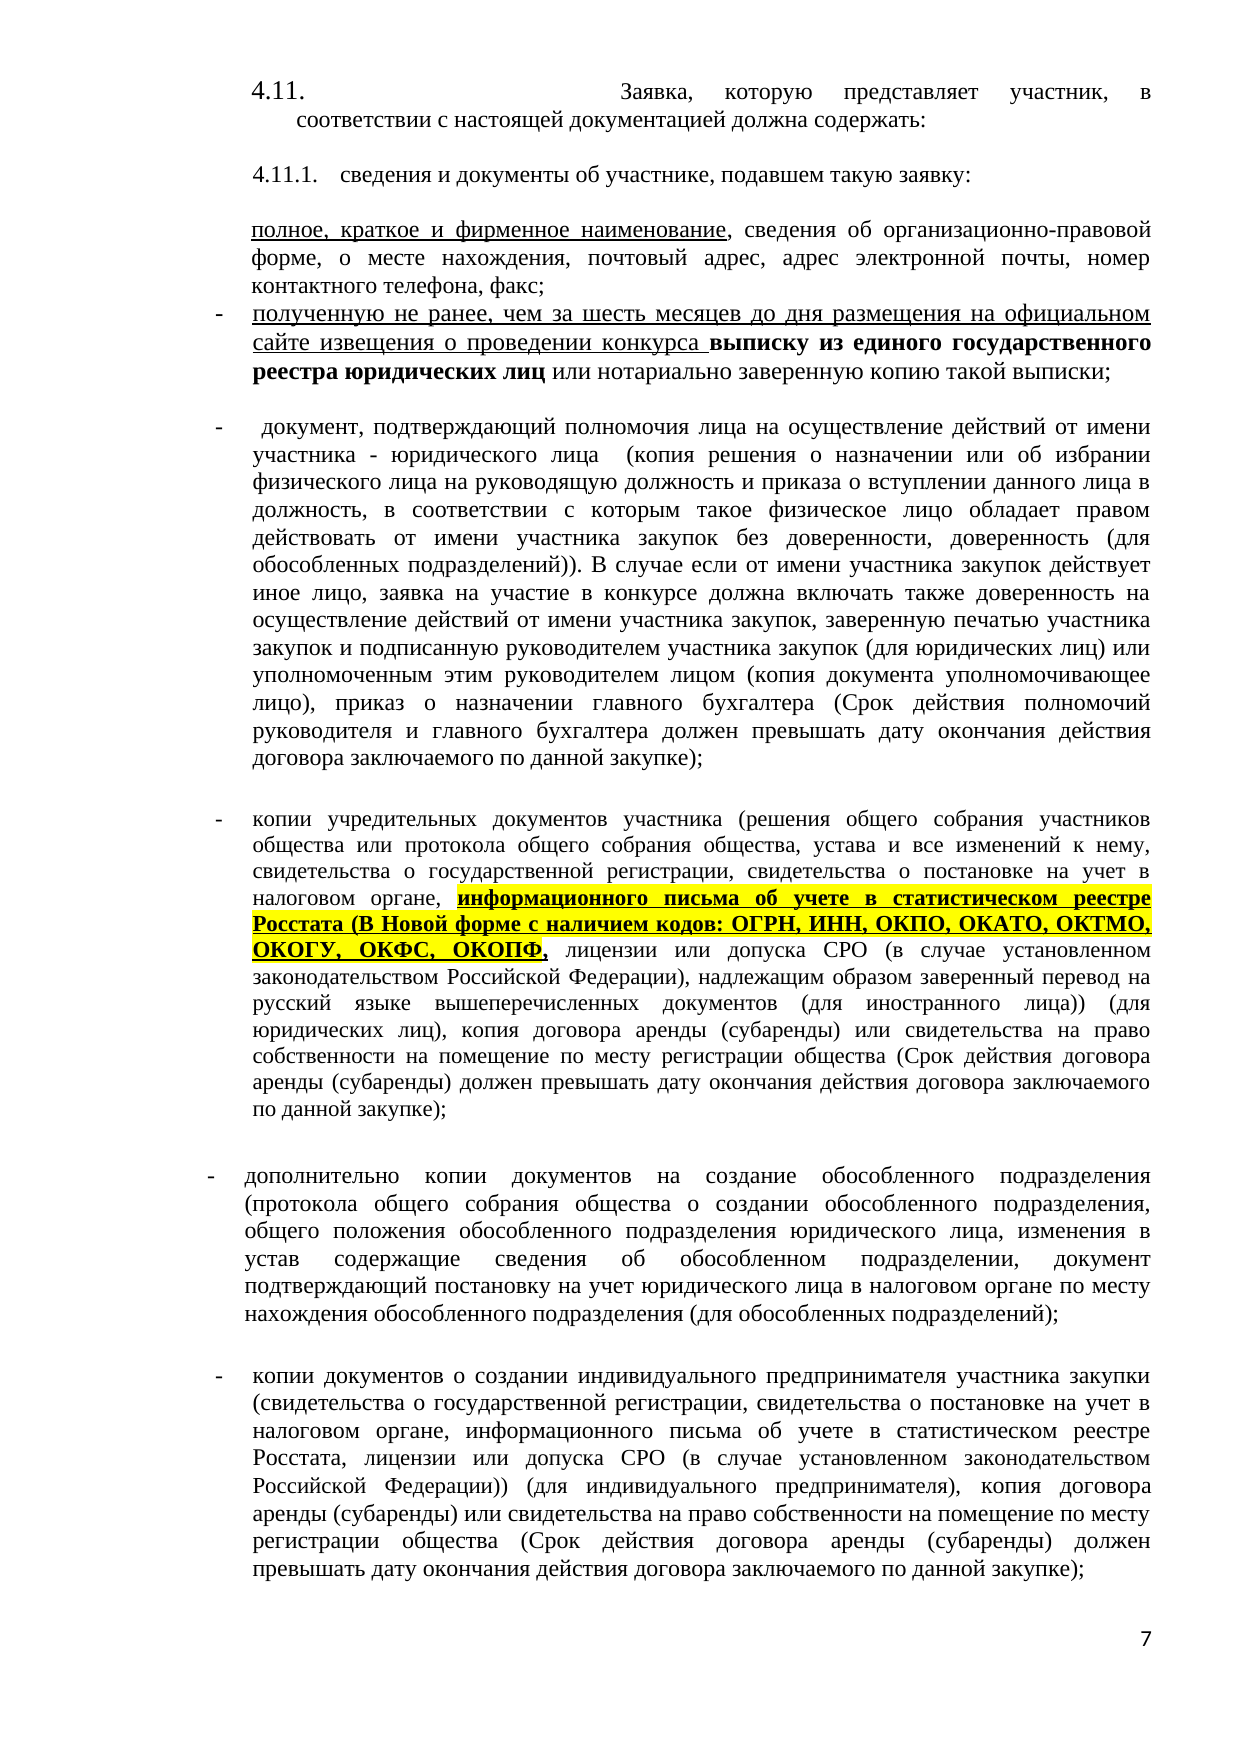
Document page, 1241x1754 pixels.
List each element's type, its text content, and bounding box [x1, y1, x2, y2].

list копии учредительных документов участника (решения общего собрания участников общества или протокола общего собрания общества, устава и все изменений к нему, свидетельства о государственной регистрации, свидетельства о постановке на учет в налоговом органе, информационного письма об учете в статистическом реестре Росстата (В Новой форме с наличием кодов: ОГРН, ИНН, ОКПО, ОКАТО, ОКТМО, ОКОГУ, ОКФС, ОКОПФ, лицензии или допуска СРО (в случае установленном законодательством Российской Федерации), надлежащим образом заверенный перевод на русский языке вышеперечисленных документов (для иностранного лица)) (для юридических лиц), копия договора аренды (субаренды) или свидетельства на право собственности на помещение по месту регистрации общества (Срок действия договора аренды (субаренды) должен превышать дату окончания действия договора заключаемого по данной закупке); [215, 805, 1152, 1121]
list копии документов о создании индивидуального предпринимателя участника закупки (свидетельства о государственной регистрации, свидетельства о постановке на учет в налоговом органе, информационного письма об учете в статистическом реестре Росстата, лицензии или допуска СРО (в случае установленном законодательством Российской Федерации)) (для индивидуального предпринимателя), копия договора аренды (субаренды) или свидетельства на право собственности на помещение по месту регистрации общества (Срок действия договора аренды (субаренды) должен превышать дату окончания действия договора заключаемого по данной закупке); [215, 1361, 1152, 1581]
list полученную не ранее, чем за шесть месяцев до дня размещения на официальном сайте извещения о проведении конкурса выписку из единого государственного реестра юридических лиц или нотариально заверенную копию такой выписки; [215, 298, 1152, 384]
list сведения и документы об участнике, подавшем такую заявку: [252, 160, 1152, 188]
list дополнительно копии документов на создание обособленного подразделения (протокола общего собрания общества о создании обособленного подразделения, общего положения обособленного подразделения юридического лица, изменения в устав содержащие сведения об обособленном подразделении, документ подтверждающий постановку на учет юридического лица в налоговом органе по месту нахождения обособленного подразделения (для обособленных подразделений); [207, 1161, 1152, 1327]
list полное, краткое и фирменное наименование, сведения об организационно-правовой форме, о месте нахождения, почтовый адрес, адрес электронной почты, номер контактного телефона, факс; [177, 215, 1152, 298]
list документ, подтверждающий полномочия лица на осуществление действий от имени участника - юридического лица (копия решения о назначении или об избрании физического лица на руководящую должность и приказа о вступлении данного лица в должность, в соответствии с которым такое физическое лицо обладает правом действовать от имени участника закупок без доверенности, доверенность (для обособленных подразделений)). В случае если от имени участника закупок действует иное лицо, заявка на участие в конкурсе должна включать также доверенность на осуществление действий от имени участника закупок, заверенную печатью участника закупок и подписанную руководителем участника закупок (для юридических лиц) или уполномоченным этим руководителем лицом (копия документа уполномочивающее лицо), приказ о назначении главного бухгалтера (Срок действия полномочий руководителя и главного бухгалтера должен превышать дату окончания действия договора заключаемого по данной закупке); [215, 412, 1152, 771]
list Заявка, которую представляет участник, в соответствии с настоящей документацией должна содержать: [251, 74, 1152, 133]
